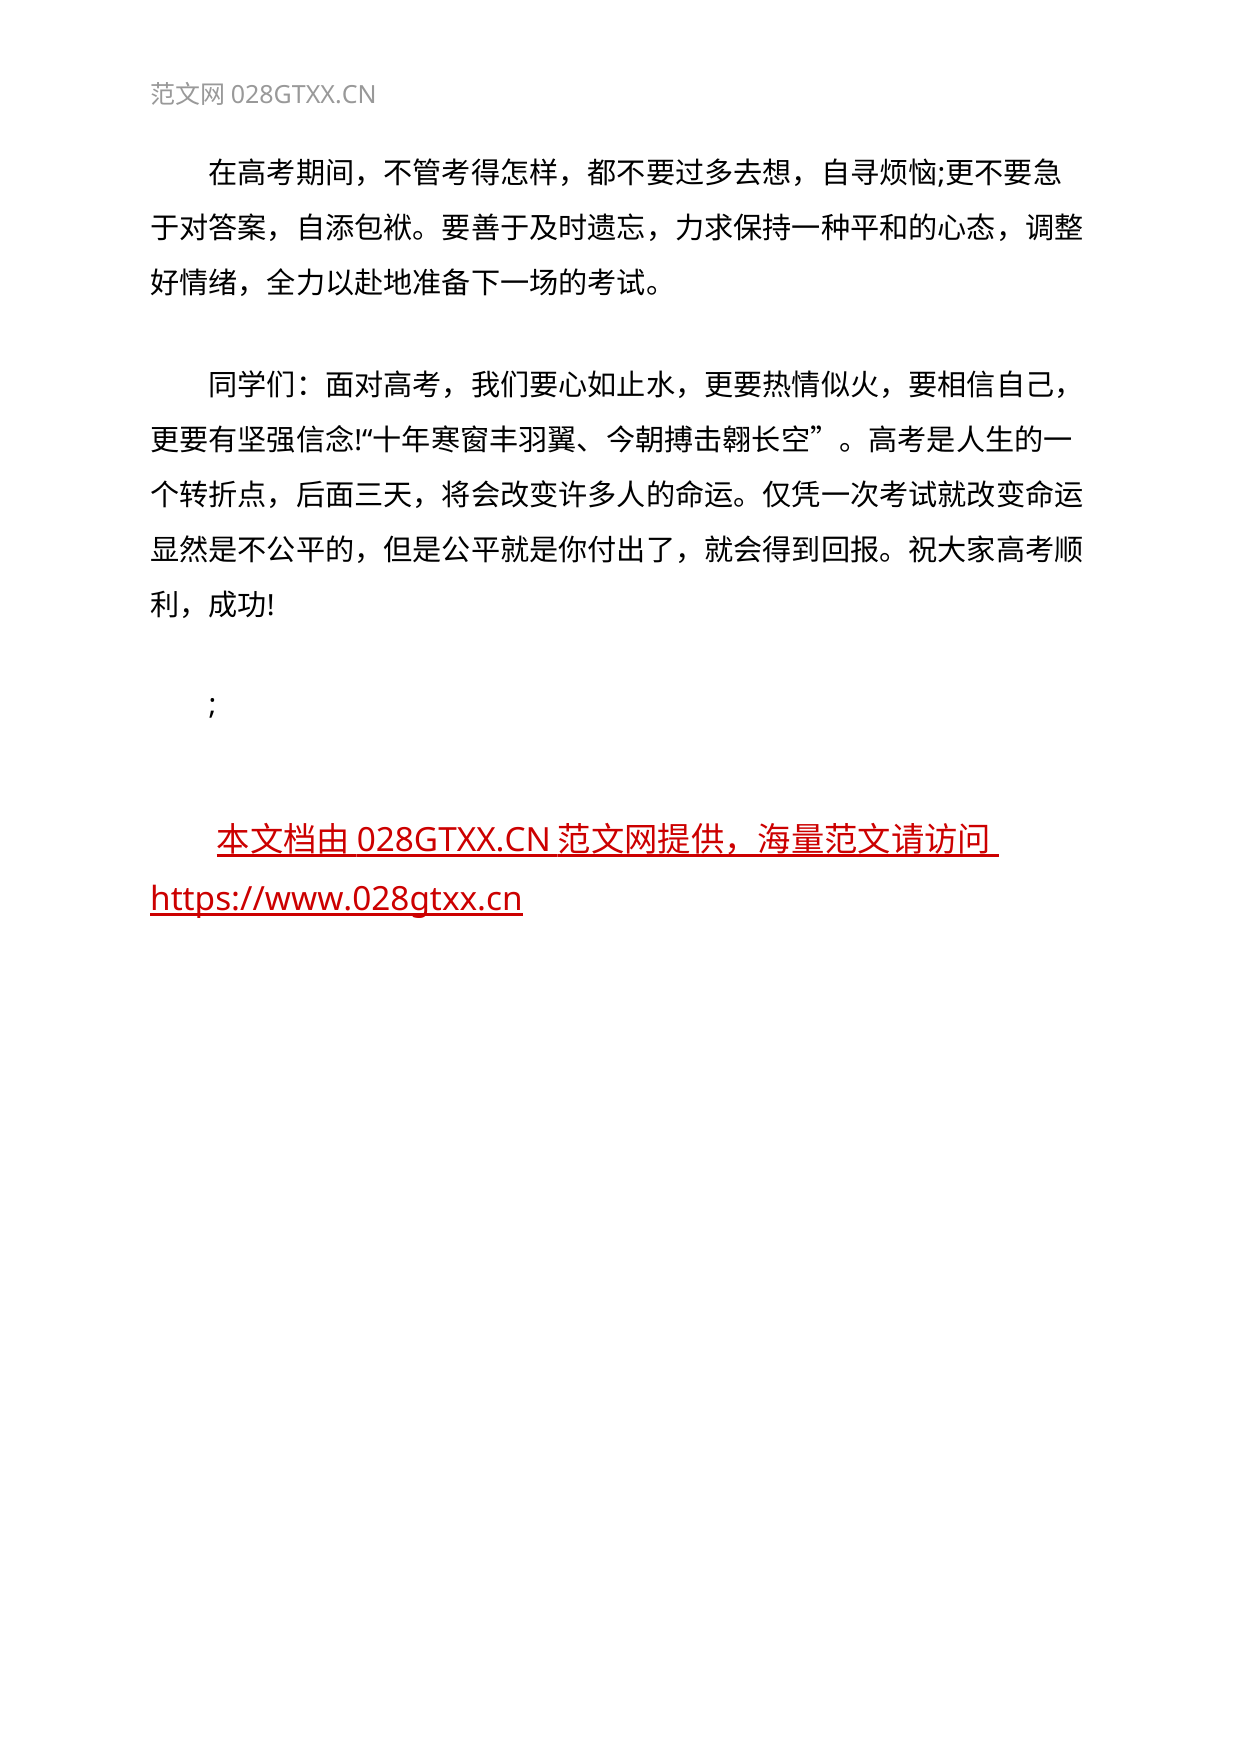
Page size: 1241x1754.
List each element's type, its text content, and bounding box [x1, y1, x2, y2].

text 本文档由028GTXX.CN范文网提供，海量范文请访问 https://www.028gtxx.cn [150, 813, 1090, 920]
text 同学们：面对高考，我们要心如止水，更要热情似火，要相信自己，更要有坚强信念!“十年寒窗丰羽翼、今朝搏击翱长空”。高考是人生的一个转折点，后面三天，将会改变许多人的命运。仅凭一次考试就改变命运显然是不公平的，但是公平就是你付出了，就会得到回报。祝大家高考顺利，成功! [150, 362, 1090, 624]
text ; [150, 683, 1090, 723]
text 在高考期间，不管考得怎样，都不要过多去想，自寻烦恼;更不要急于对答案，自添包袱。要善于及时遗忘，力求保持一种平和的心态，调整好情绪，全力以赴地准备下一场的考试。 [150, 150, 1090, 302]
